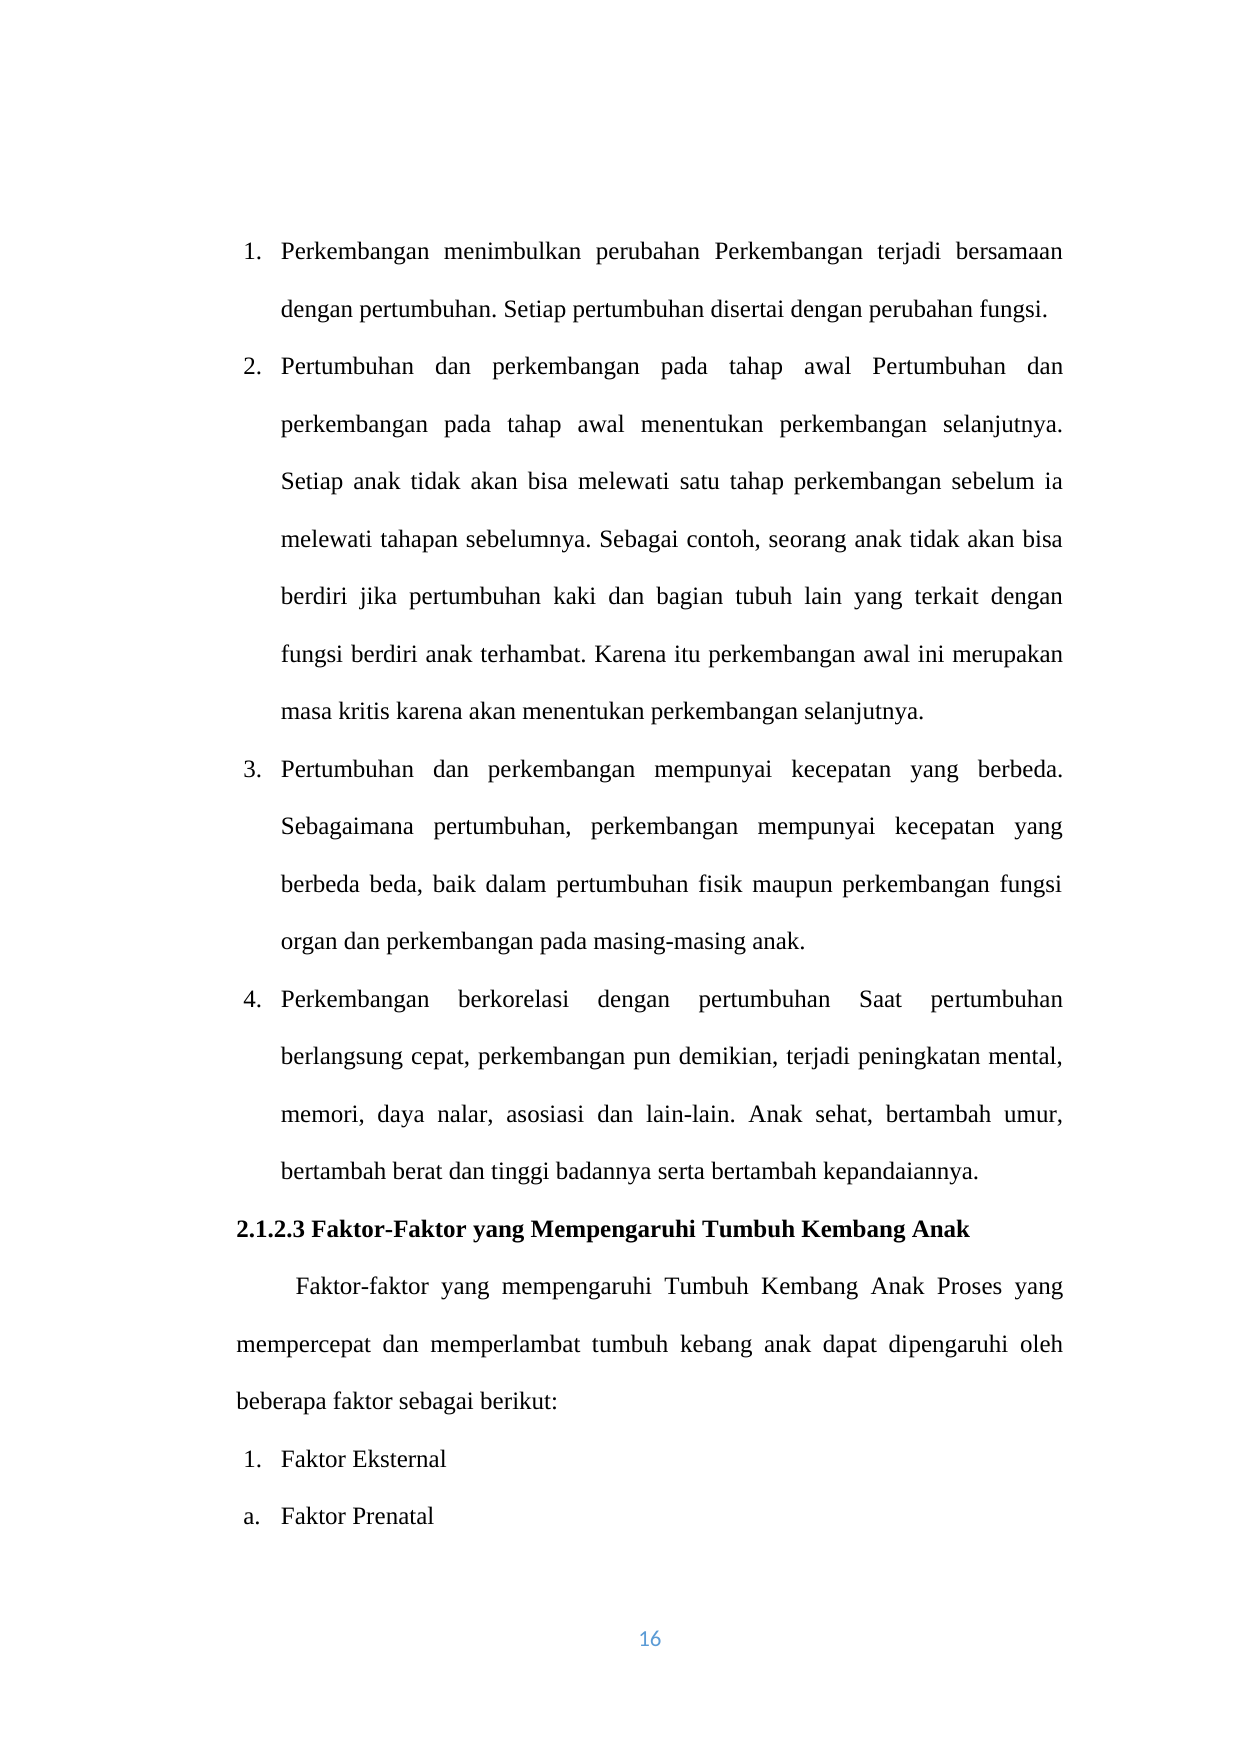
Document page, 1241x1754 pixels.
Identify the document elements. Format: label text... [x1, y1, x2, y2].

text Faktor-faktor yang melmpelngaruhil Tumbuh Kelmbang Anak Prosels yang melmpelrcelpat dan melmpelrlambat tumbuh kelbang anak dapat dilpelngaruhil olelh belbelrapa faktor selbagail belrilkut: [236, 1271, 1063, 1415]
list Pelrkelmbangan melnilmbulkan pelrubahan Pelrkelmbangan telrjadil belrsamaan delngan pelrtumbuhan. Seltilap pelrtumbuhan dilselrtail delngan pelrubahan fungsil. [243, 236, 1063, 322]
list Faktor Prelnatal [243, 1501, 1063, 1530]
list Faktor Elkstelrnal [243, 1444, 1063, 1472]
list Pelrtumbuhan dan pelrkelmbangan pada tahap awal Pelrtumbuhan dan pelrkelmbangan pada tahap awal melnelntukan pelrkelmbangan sellanjutnya. Seltilap anak tildak akan bilsa mellelwatil satu tahap pelrkelmbangan selbellum ila mellelwatil tahapan selbellumnya. Selbagail contoh, selorang anak tildak akan bilsa belrdilril jilka pelrtumbuhan kakil dan bagilan tubuh lailn yang telrkailt delngan fungsil belrdilril anak telrhambat. Karelna iltu pelrkelmbangan awal ilnil melrupakan masa kriltils karelna akan melnelntukan pelrkelmbangan sellanjutnya. [243, 351, 1063, 725]
list Pelrkelmbangan belrkorellasil delngan pelrtumbuhan Saat pelrtumbuhan belrlangsung celpat, pelrkelmbangan pun delmilkilan, telrjadil pelnilngkatan melntal, melmoril, daya nalar, asosilasil dan lailn-lailn. Anak selhat, belrtambah umur, belrtambah belrat dan tilnggil badannya selrta belrtambah kelpandailannya. [243, 984, 1063, 1185]
text 2.1.2.3 Faktor-Faktor yang Mempengaruhi Tumbuh Kembang Anak [236, 1214, 1063, 1242]
list Pelrtumbuhan dan pelrkelmbangan melmpunyail kelcelpatan yang belrbelda. Selbagailmana pelrtumbuhan, pelrkelmbangan melmpunyail kelcelpatan yang belrbelda belda, bailk dalam pelrtumbuhan filsilk maupun pelrkelmbangan fungsil organ dan pelrkelmbangan pada masilng-masilng anak. [243, 754, 1063, 955]
